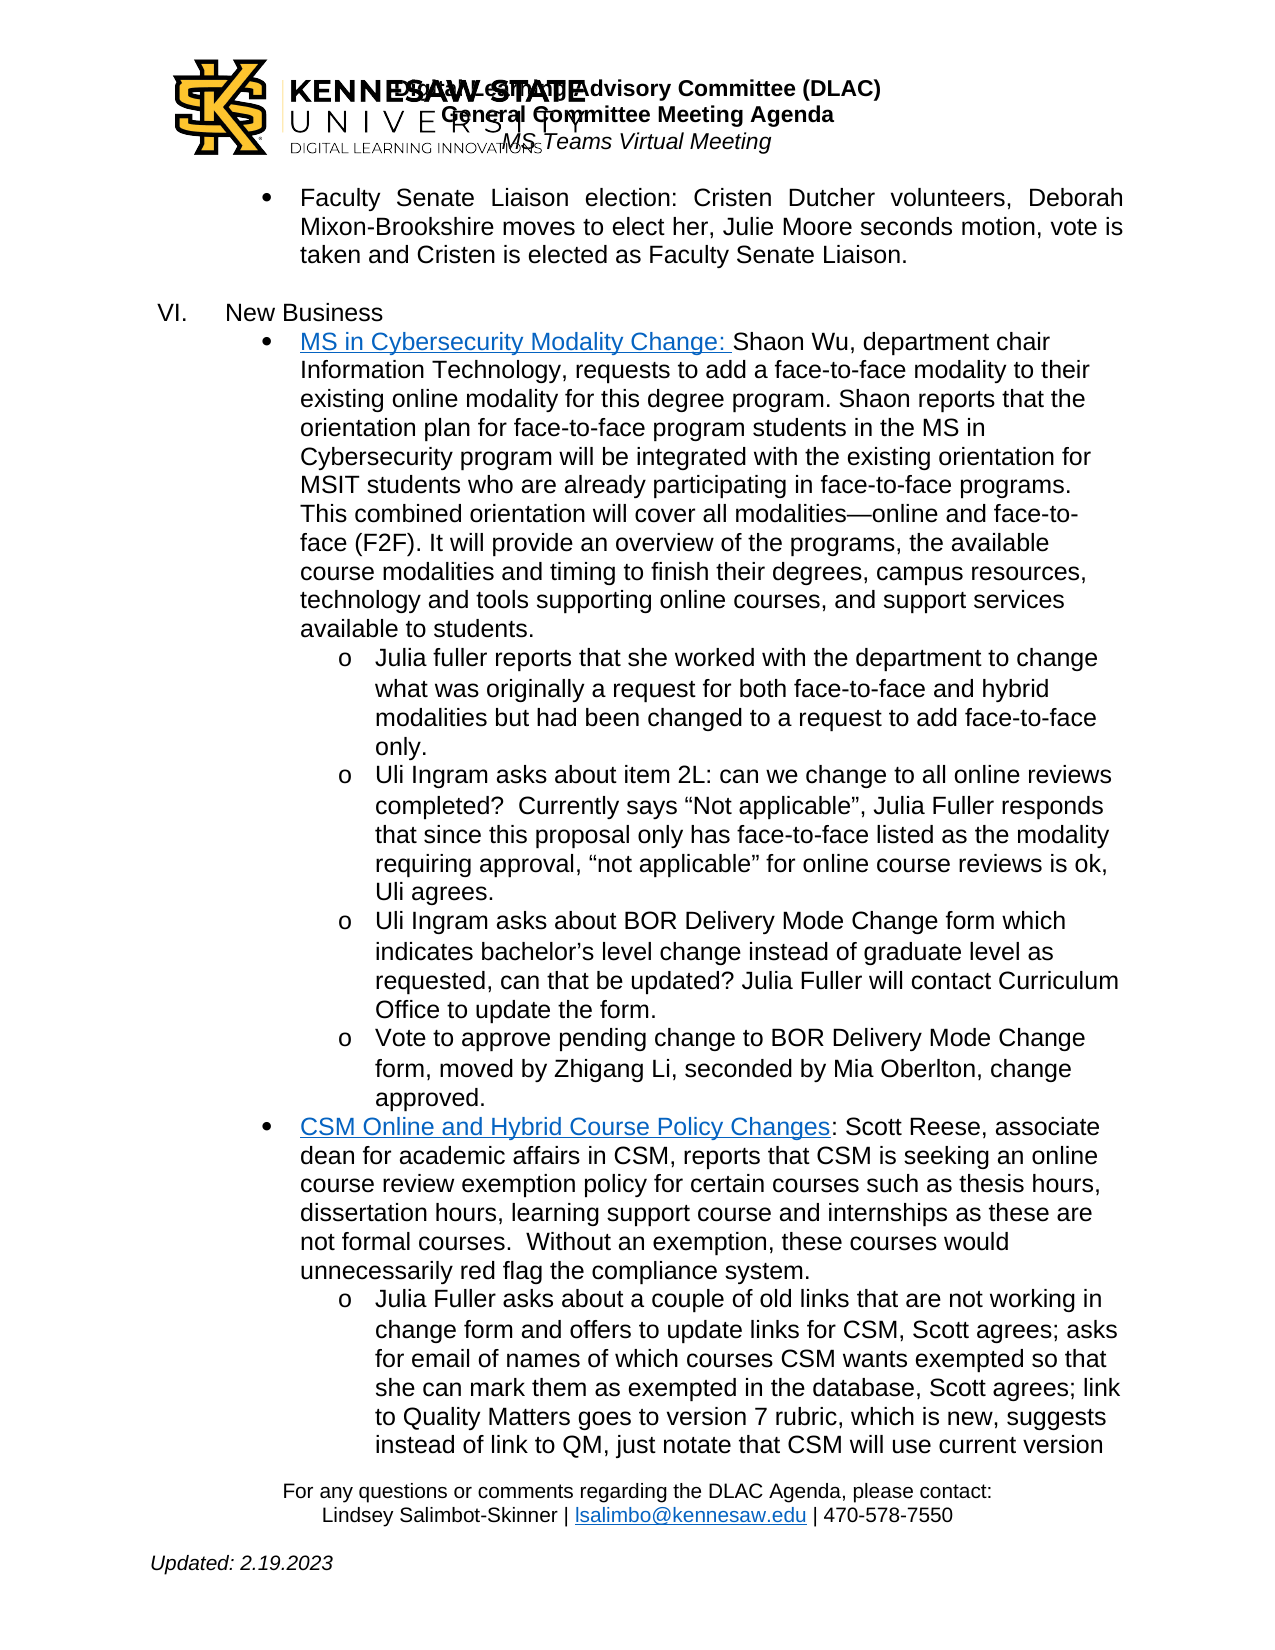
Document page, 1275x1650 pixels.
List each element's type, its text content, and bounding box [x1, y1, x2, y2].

list Uli Ingram asks about item 2L: can we change to all online reviews completed? Currently says “Not applicable”, Julia Fuller responds that since this proposal only has face-to-face listed as the modality requiring approval, “not applicable” for online course reviews is ok, Uli agrees. [337, 760, 1125, 906]
list MS in Cybersecurity Modality Change: Shaon Wu, department chair Information Technology, requests to add a face-to-face modality to their existing online modality for this degree program. Shaon reports that the orientation plan for face-to-face program students in the MS in Cybersecurity program will be integrated with the existing orientation for MSIT students who are already participating in face-to-face programs. This combined orientation will cover all modalities—online and face-to-face (F2F). It will provide an overview of the programs, the available course modalities and timing to finish their degrees, campus resources, technology and tools supporting online courses, and support services available to students. [262, 327, 1125, 643]
picture [168, 52, 597, 159]
list Julia fuller reports that she worked with the department to change what was originally a request for both face-to-face and hybrid modalities but had been changed to a request to add face-to-face only. [337, 643, 1125, 760]
list Uli Ingram asks about BOR Delivery Mode Change form which indicates bachelor’s level change instead of graduate level as requested, can that be updated? Julia Fuller will contact Curriculum Office to update the form. [337, 906, 1125, 1023]
list Faculty Senate Liaison election: Cristen Dutcher volunteers, Deborah Mixon-Brookshire moves to elect her, Julie Moore seconds motion, vote is taken and Cristen is elected as Faculty Senate Liaison. [262, 183, 1125, 269]
list New Business [187, 298, 1125, 327]
list Vote to approve pending change to BOR Delivery Mode Change form, moved by Zhigang Li, seconded by Mia Oberlton, change approved. [337, 1023, 1125, 1112]
list CSM Online and Hybrid Course Policy Changes: Scott Reese, associate dean for academic affairs in CSM, reports that CSM is seeking an online course review exemption policy for certain courses such as thesis hours, dissertation hours, learning support course and internships as these are not formal courses. Without an exemption, these courses would unnecessarily red flag the compliance system. [262, 1112, 1125, 1284]
